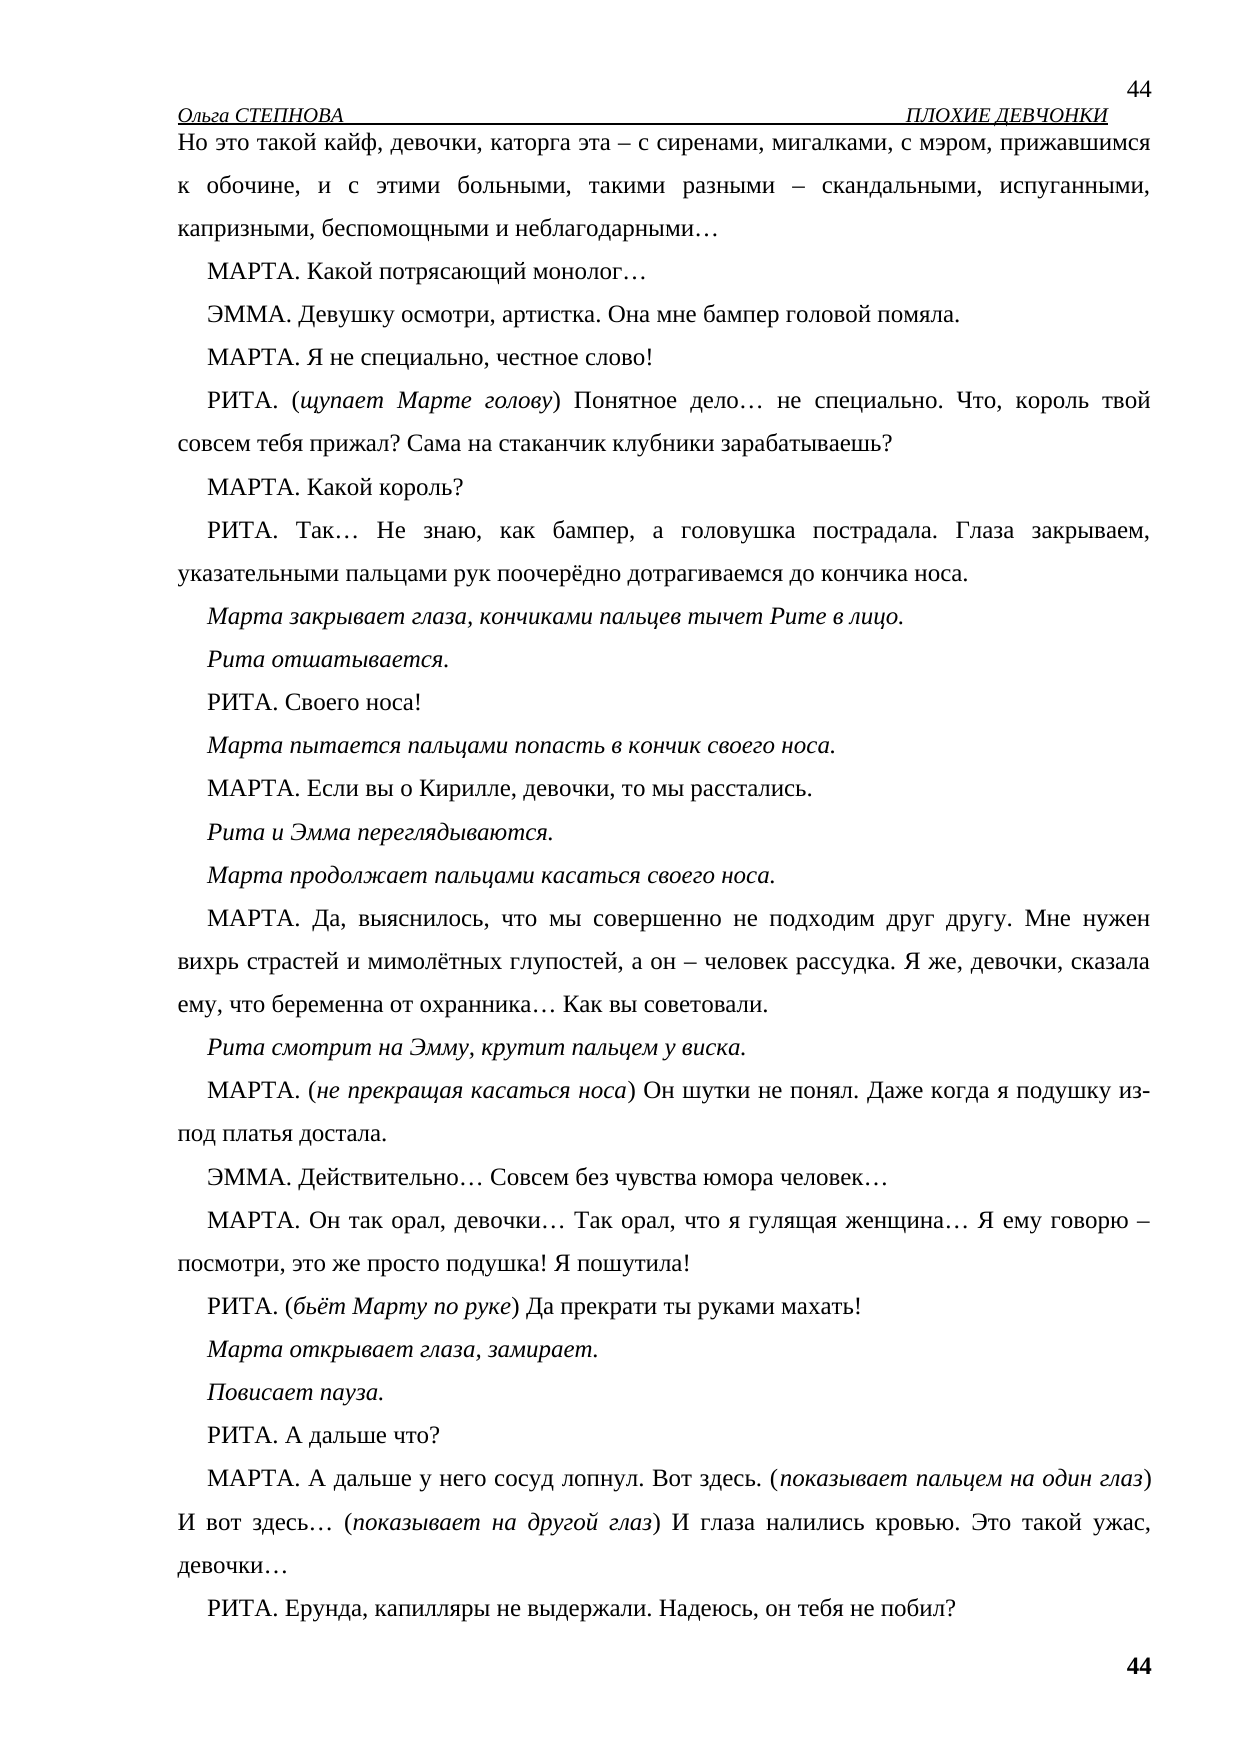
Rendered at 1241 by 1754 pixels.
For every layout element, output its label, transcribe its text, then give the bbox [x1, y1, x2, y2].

text ЭММА. Действительно… Совсем без чувства юмора человек… [177, 1162, 1152, 1190]
text Марта пытается пальцами попасть в кончик своего носа. [177, 730, 1152, 759]
text ЭММА. Девушку осмотри, артистка. Она мне бампер головой помяла. [177, 299, 1152, 328]
text РИТА. Так… Не знаю, как бампер, а головушка пострадала. Глаза закрываем, указательными пальцами рук поочерёдно дотрагиваемся до кончика носа. [177, 515, 1152, 587]
text МАРТА. Какой потрясающий монолог… [177, 256, 1152, 285]
text МАРТА. Он так орал, девочки… Так орал, что я гулящая женщина… Я ему говорю – посмотри, это же просто подушка! Я пошутила! [177, 1205, 1152, 1277]
text РИТА. Своего носа! [177, 687, 1152, 716]
text РИТА. (щупает Марте голову) Понятное дело… не специально. Что, король твой совсем тебя прижал? Сама на стаканчик клубники зарабатываешь? [177, 385, 1152, 457]
text Рита и Эмма переглядываются. [177, 817, 1152, 845]
text Повисает пауза. [177, 1377, 1152, 1406]
text Рита отшатывается. [177, 644, 1152, 673]
text МАРТА. Какой король? [177, 472, 1152, 500]
text РИТА. А дальше что? [177, 1420, 1152, 1449]
text МАРТА. Да, выяснилось, что мы совершенно не подходим друг другу. Мне нужен вихрь страстей и мимолётных глупостей, а он – человек рассудка. Я же, девочки, сказала ему, что беременна от охранника… Как вы советовали. [177, 903, 1152, 1018]
text Марта открывает глаза, замирает. [177, 1334, 1152, 1363]
text МАРТА. (не прекращая касаться носа) Он шутки не понял. Даже когда я подушку из-под платья достала. [177, 1075, 1152, 1147]
text Рита смотрит на Эмму, крутит пальцем у виска. [177, 1032, 1152, 1061]
text Марта продолжает пальцами касаться своего носа. [177, 860, 1152, 888]
text РИТА. (бьёт Марту по руке) Да прекрати ты руками махать! [177, 1291, 1152, 1320]
text МАРТА. А дальше у него сосуд лопнул. Вот здесь. (показывает пальцем на один глаз) И вот здесь… (показывает на другой глаз) И глаза налились кровью. Это такой ужас, девочки… [177, 1463, 1152, 1578]
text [177, 127, 1152, 242]
text МАРТА. Я не специально, честное слово! [177, 342, 1152, 371]
text МАРТА. Если вы о Кирилле, девочки, то мы расстались. [177, 773, 1152, 802]
text Марта закрывает глаза, кончиками пальцев тычет Рите в лицо. [177, 601, 1152, 630]
text РИТА. Ерунда, капилляры не выдержали. Надеюсь, он тебя не побил? [177, 1593, 1152, 1622]
